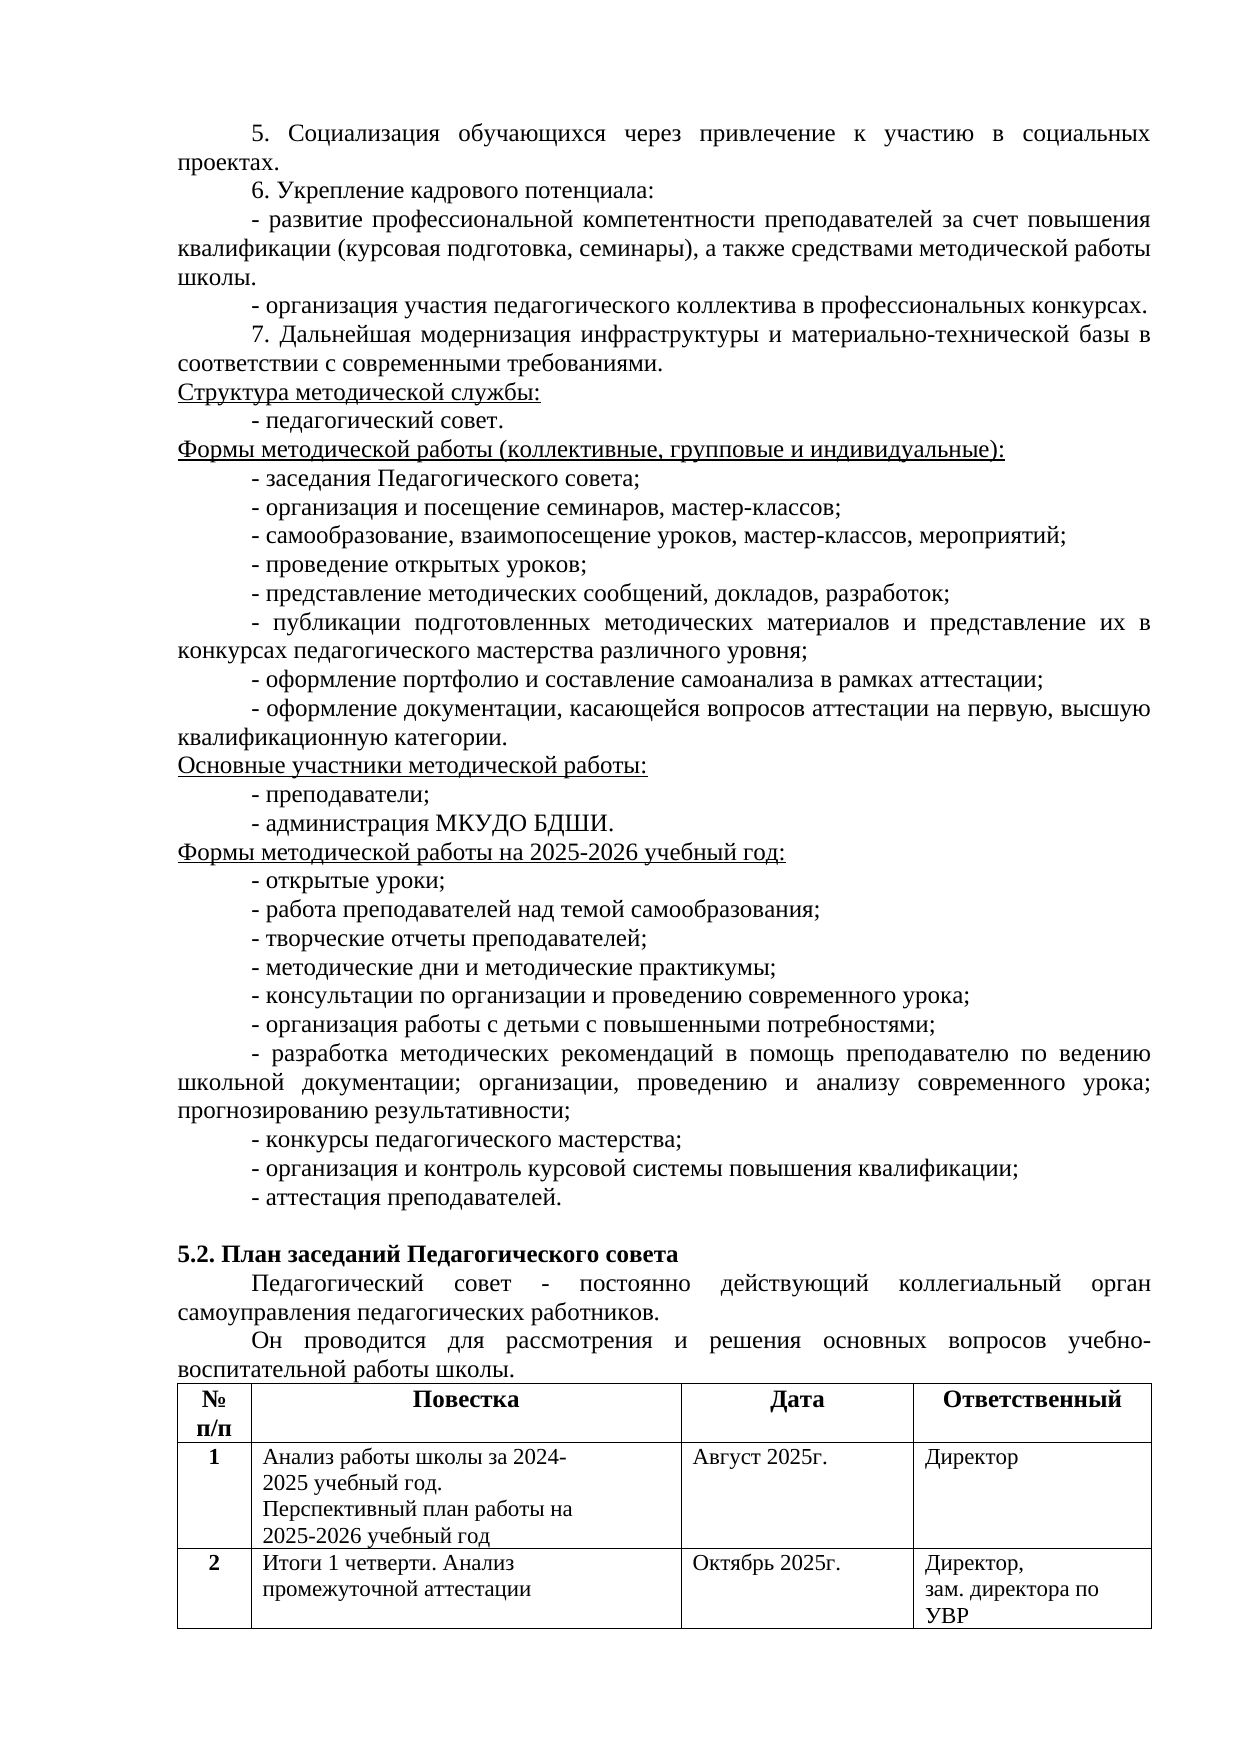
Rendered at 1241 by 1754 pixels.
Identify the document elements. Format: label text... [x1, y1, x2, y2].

text - организация участия педагогического коллектива в профессиональных конкурсах. [177, 291, 1152, 319]
text - разработка методических рекомендаций в помощь преподавателю по ведению школьной документации; организации, проведению и анализу современного урока; прогнозированию результативности; [177, 1038, 1152, 1124]
table_header № п/п [178, 1384, 251, 1442]
text - заседания Педагогического совета; [177, 463, 1152, 492]
table_cell Октябрь 2025г. [682, 1549, 913, 1628]
text - конкурсы педагогического мастерства; [177, 1124, 1152, 1153]
text - самообразование, взаимопосещение уроков, мастер-классов, мероприятий; [177, 521, 1152, 549]
text - организация работы с детьми с повышенными потребностями; [177, 1009, 1152, 1038]
table_cell 1 [178, 1443, 251, 1548]
text Педагогический совет - постоянно действующий коллегиальный орган самоуправления педагогических работников. [177, 1268, 1152, 1326]
text - организация и посещение семинаров, мастер-классов; [177, 492, 1152, 521]
text - администрация МКУДО БДШИ. [177, 808, 1152, 837]
text Формы методической работы (коллективные, групповые и индивидуальные): [177, 434, 1152, 463]
text - проведение открытых уроков; [177, 549, 1152, 578]
text - педагогический совет. [177, 406, 1152, 434]
text - творческие отчеты преподавателей; [177, 923, 1152, 952]
text - аттестация преподавателей. [177, 1182, 1152, 1211]
table_cell Август 2025г. [682, 1443, 913, 1548]
text - открытые уроки; [177, 866, 1152, 894]
text - развитие профессиональной компетентности преподавателей за счет повышения квалификации (курсовая подготовка, семинары), а также средствами методической работы школы. [177, 204, 1152, 291]
table_header Ответственный [914, 1384, 1151, 1442]
table_cell Директор [914, 1443, 1151, 1548]
text - публикации подготовленных методических материалов и представление их в конкурсах педагогического мастерства различного уровня; [177, 607, 1152, 664]
text - методические дни и методические практикумы; [177, 952, 1152, 981]
text - оформление портфолио и составление самоанализа в рамках аттестации; [177, 664, 1152, 693]
table_header Повестка [252, 1384, 681, 1442]
text 7. Дальнейшая модернизация инфраструктуры и материально-технической базы в соответствии с современными требованиями. [177, 319, 1152, 377]
text - преподаватели; [177, 779, 1152, 808]
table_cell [914, 1549, 1151, 1628]
text 5.2. План заседаний Педагогического совета [177, 1239, 1152, 1268]
text - консультации по организации и проведению современного урока; [177, 981, 1152, 1009]
table_cell Итоги 1 четверти. Анализ промежуточной аттестации [252, 1549, 681, 1628]
text Он проводится для рассмотрения и решения основных вопросов учебно-воспитательной работы школы. [177, 1326, 1152, 1383]
text Структура методической службы: [177, 377, 1152, 406]
text Основные участники методической работы: [177, 751, 1152, 779]
text Формы методической работы на 2025-2026 учебный год: [177, 837, 1152, 866]
text - работа преподавателей над темой самообразования; [177, 894, 1152, 923]
text 6. Укрепление кадрового потенциала: [177, 176, 1152, 204]
table_cell Анализ работы школы за 2024- 2025 учебный год. Перспективный план работы на 2025-2026 учебный год [252, 1443, 681, 1548]
table_cell 2 [178, 1549, 251, 1628]
text - представление методических сообщений, докладов, разработок; [177, 578, 1152, 607]
text 5. Социализация обучающихся через привлечение к участию в социальных проектах. [177, 118, 1152, 176]
text - оформление документации, касающейся вопросов аттестации на первую, высшую квалификационную категории. [177, 693, 1152, 751]
table_header Дата [682, 1384, 913, 1442]
text - организация и контроль курсовой системы повышения квалификации; [177, 1153, 1152, 1182]
